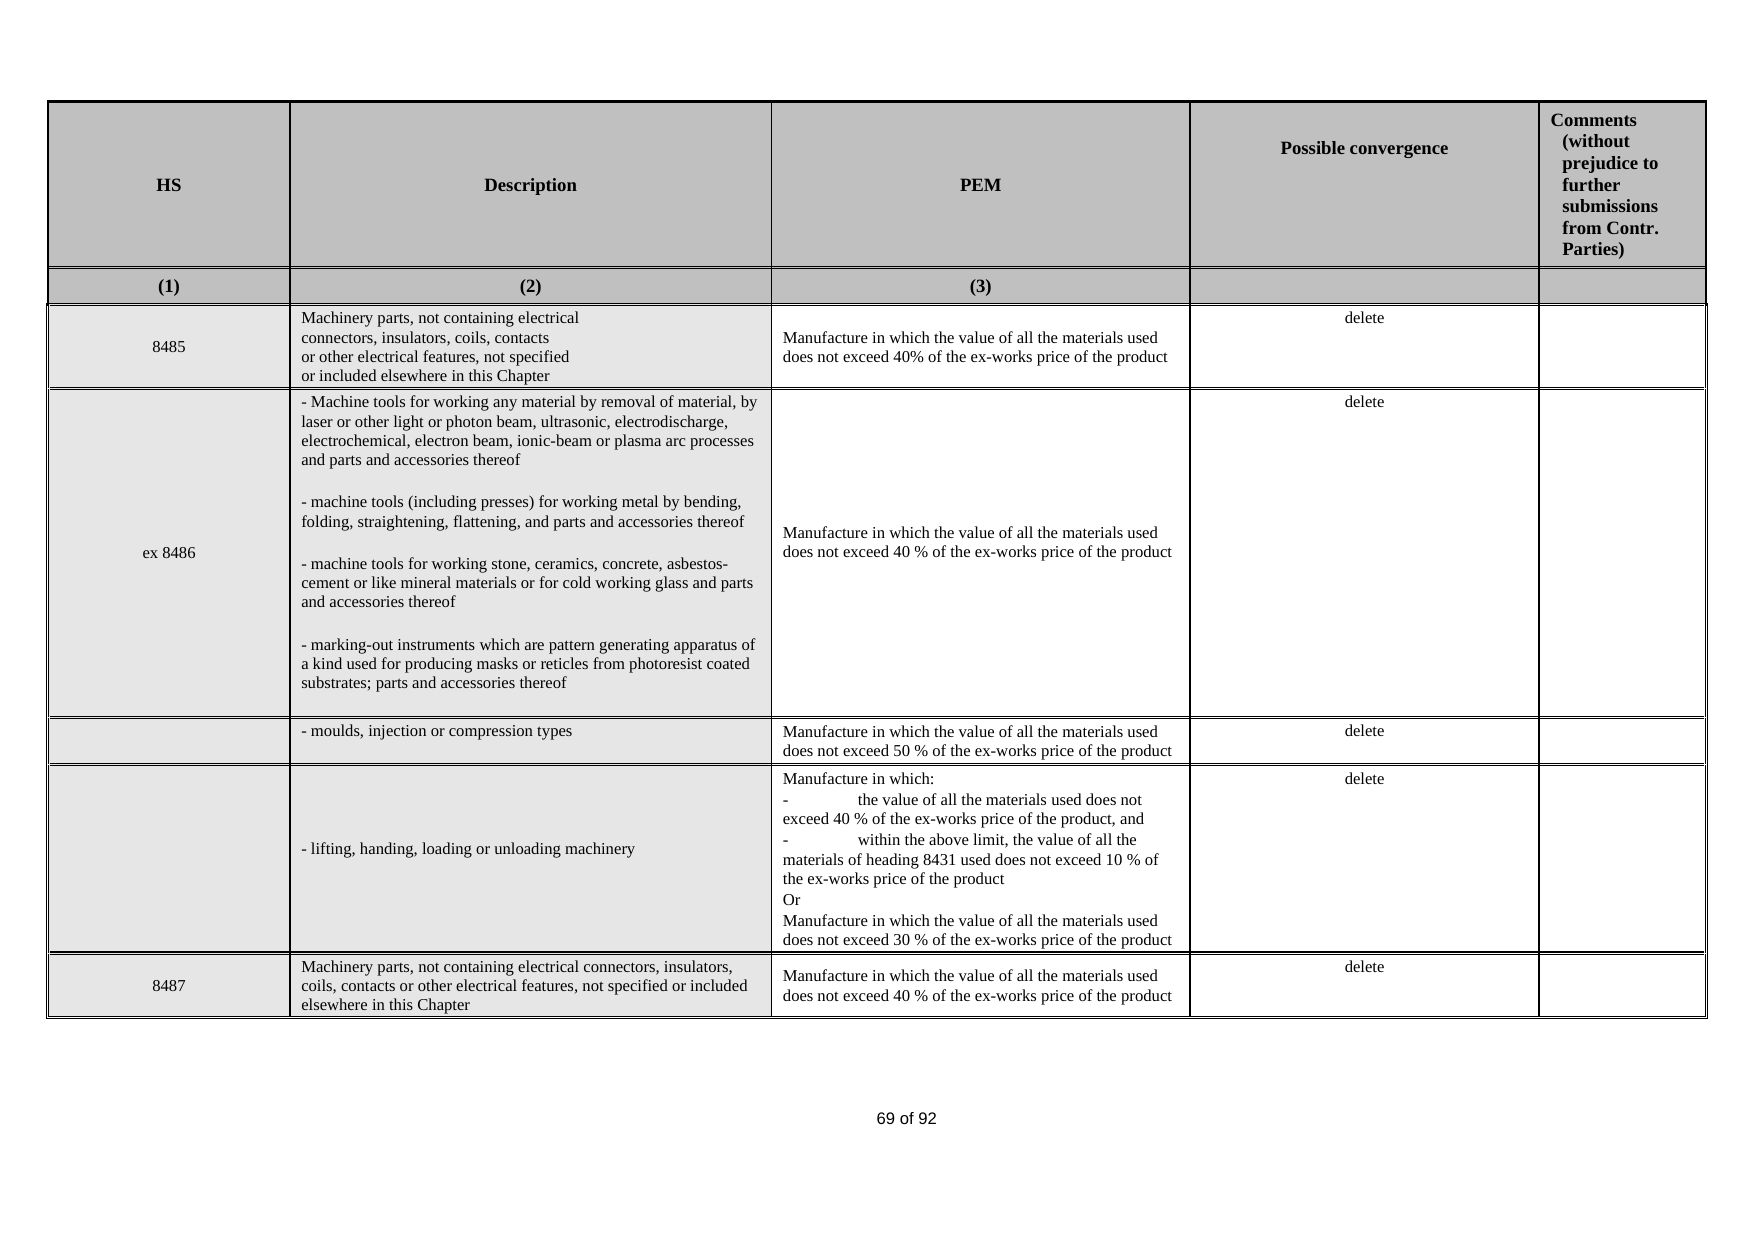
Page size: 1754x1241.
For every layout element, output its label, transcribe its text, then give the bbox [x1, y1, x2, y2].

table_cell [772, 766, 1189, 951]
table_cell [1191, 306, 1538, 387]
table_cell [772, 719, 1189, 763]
table_header Comments (without prejudice to further submissions from Contr. Parties) [1540, 103, 1705, 266]
table_cell [1540, 269, 1705, 303]
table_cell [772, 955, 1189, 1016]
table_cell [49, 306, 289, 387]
table_cell [1191, 269, 1538, 303]
table_header Possible convergence [1191, 103, 1538, 266]
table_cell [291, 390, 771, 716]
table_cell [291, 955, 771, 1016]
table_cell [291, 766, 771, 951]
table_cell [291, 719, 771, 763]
table_cell (1) [49, 269, 289, 303]
table_header PEM [772, 103, 1189, 266]
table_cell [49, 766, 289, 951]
table_header HS [49, 103, 289, 266]
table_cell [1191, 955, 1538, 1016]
table_cell (2) [291, 269, 771, 303]
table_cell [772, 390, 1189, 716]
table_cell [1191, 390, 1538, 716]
table_header Description [291, 103, 771, 266]
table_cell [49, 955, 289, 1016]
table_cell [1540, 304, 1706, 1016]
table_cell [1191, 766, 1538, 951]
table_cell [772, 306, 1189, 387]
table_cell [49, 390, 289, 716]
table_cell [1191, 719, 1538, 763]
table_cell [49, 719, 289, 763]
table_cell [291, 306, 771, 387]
table_cell (3) [772, 269, 1189, 303]
